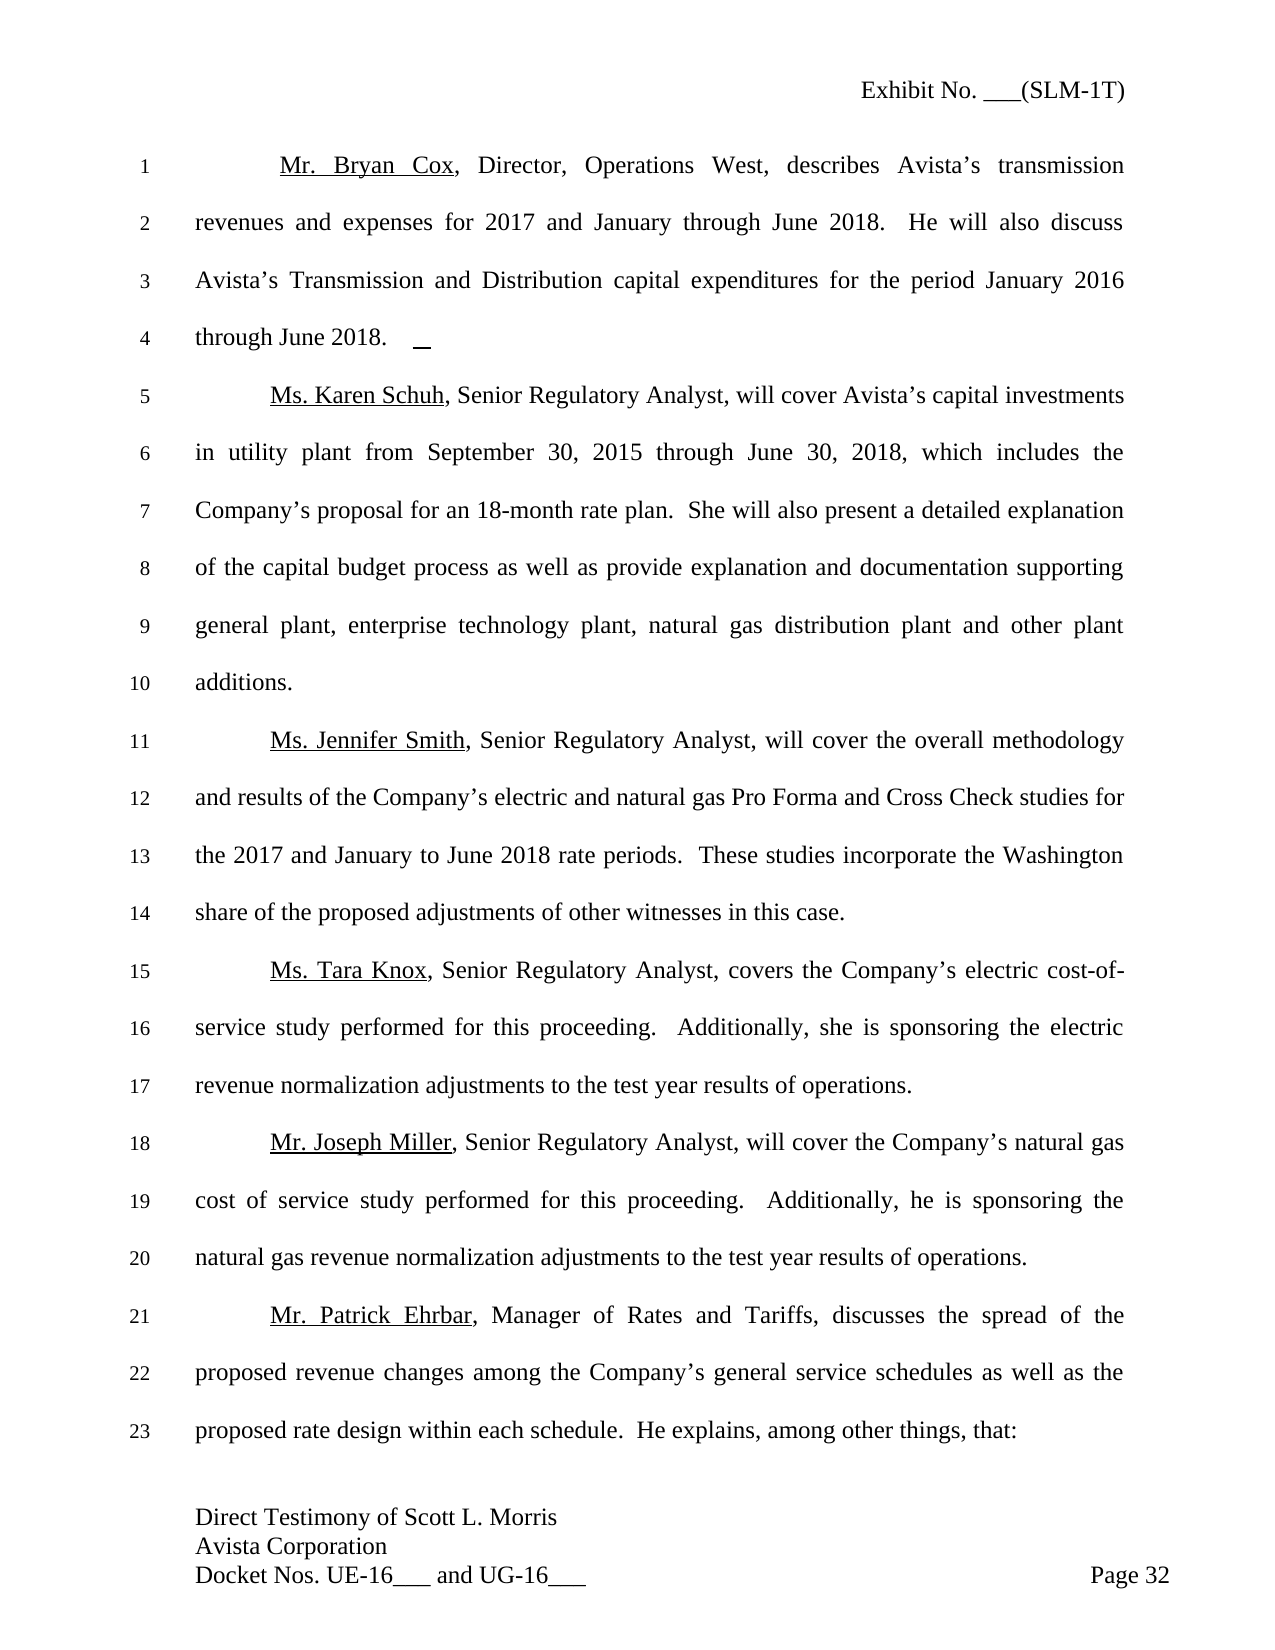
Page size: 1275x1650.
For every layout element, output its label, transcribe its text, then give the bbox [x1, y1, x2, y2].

text Ms. Tara Knox, Senior Regulatory Analyst, covers the Company’s electric cost-of-service study performed for this proceeding. Additionally, she is sponsoring the electric revenue normalization adjustments to the test year results of operations. [195, 955, 1125, 1099]
text Mr. Bryan Cox, Director, Operations West, describes Avista’s transmission revenues and expenses for 2017 and January through June 2018. He will also discuss Avista’s Transmission and Distribution capital expenditures for the period January 2016 through June 2018. [195, 150, 1125, 351]
text Mr. Joseph Miller, Senior Regulatory Analyst, will cover the Company’s natural gas cost of service study performed for this proceeding. Additionally, he is sponsoring the natural gas revenue normalization adjustments to the test year results of operations. [195, 1127, 1125, 1271]
text Ms. Karen Schuh, Senior Regulatory Analyst, will cover Avista’s capital investments in utility plant from September 30, 2015 through June 30, 2018, which includes the Company’s proposal for an 18-month rate plan. She will also present a detailed explanation of the capital budget process as well as provide explanation and documentation supporting general plant, enterprise technology plant, natural gas distribution plant and other plant additions. [195, 380, 1125, 696]
text Ms. Jennifer Smith, Senior Regulatory Analyst, will cover the overall methodology and results of the Company’s electric and natural gas Pro Forma and Cross Check studies for the 2017 and January to June 2018 rate periods. These studies incorporate the Washington share of the proposed adjustments of other witnesses in this case. [195, 725, 1125, 926]
text Mr. Patrick Ehrbar, Manager of Rates and Tariffs, discusses the spread of the proposed revenue changes among the Company’s general service schedules as well as the proposed rate design within each schedule. He explains, among other things, that: [195, 1300, 1125, 1444]
